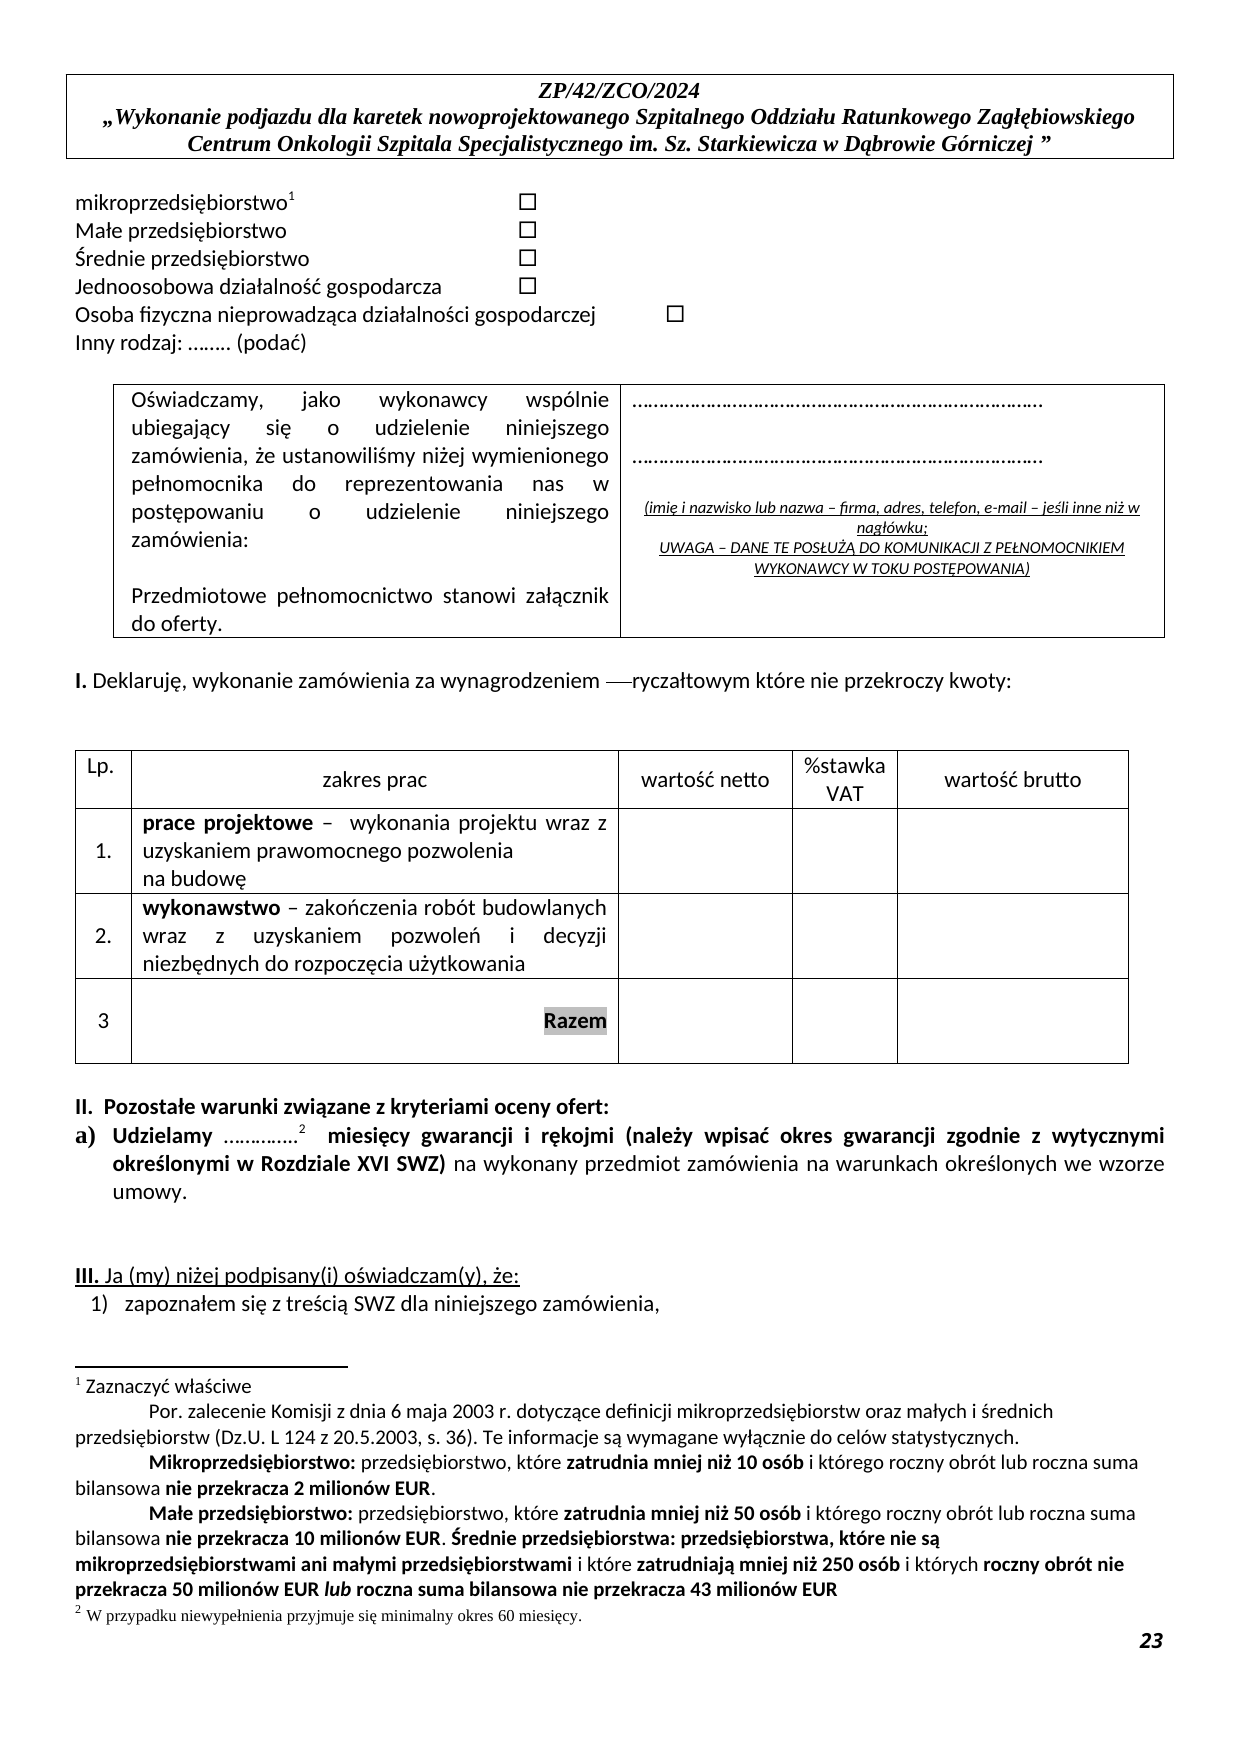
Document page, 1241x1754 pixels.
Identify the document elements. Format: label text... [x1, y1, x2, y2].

table_cell 2. [76, 894, 131, 978]
text I. Deklaruję, wykonanie zamówienia za wynagrodzeniem ryczałtowym które nie przekroczy kwoty: [75, 666, 1165, 694]
text Inny rodzaj: …….. (podać) [75, 328, 1165, 356]
list zapoznałem się z treścią SWZ dla niniejszego zamówienia, [90, 1289, 1165, 1317]
table_header Lp. [76, 751, 131, 807]
table_cell wykonawstwo – zakończenia robót budowlanych wraz z uzyskaniem pozwoleń i decyzji niezbędnych do rozpoczęcia użytkowania [132, 894, 618, 978]
text mikroprzedsiębiorstwo [75, 188, 1165, 216]
table_header …………………………………………………………………… …………………………………………………………………… (imię i nazwisko lub nazwa – firma, adres, telefon, e-mail – jeśli inne niż w nagłówku; UWAGA – DANE TE POSŁUŻĄ DO KOMUNIKACJI Z PEŁNOMOCNIKIEM WYKONAWCY W TOKU POSTĘPOWANIA) [621, 385, 1164, 637]
table_cell prace projektowe – wykonania projektu wraz z uzyskaniem prawomocnego pozwolenia na budowę [132, 809, 618, 892]
table_cell [898, 894, 1128, 978]
table_header wartość brutto [898, 751, 1128, 807]
table_cell [619, 979, 792, 1063]
table_cell [619, 894, 792, 978]
table_header zakres prac [132, 751, 618, 807]
text Małe przedsiębiorstwo [75, 216, 1165, 244]
table_cell 3 [76, 979, 131, 1063]
table_header %stawka VAT [793, 751, 897, 807]
text II. Pozostałe warunki związane z kryteriami oceny ofert: [75, 1092, 1165, 1120]
table_cell [898, 979, 1128, 1063]
table_cell 1. [76, 809, 131, 892]
table_cell Razem [132, 979, 618, 1063]
list Udzielamy ………….. miesięcy gwarancji i rękojmi (należy wpisać okres gwarancji zgodnie z wytycznymi określonymi w Rozdziale XVI SWZ) na wykonany przedmiot zamówienia na warunkach określonych we wzorze umowy. [75, 1120, 1165, 1205]
table_cell [793, 894, 897, 978]
text III. Ja (my) niżej podpisany(i) oświadczam(y), że: [75, 1261, 1165, 1289]
text Osoba fizyczna nieprowadząca działalności gospodarczej [75, 300, 1165, 328]
text Jednoosobowa działalność gospodarcza [75, 272, 1165, 300]
table_cell [793, 979, 897, 1063]
table_cell [793, 809, 897, 892]
table_cell [619, 809, 792, 892]
table_header Oświadczamy, jako wykonawcy wspólnie ubiegający się o udzielenie niniejszego zamówienia, że ustanowiliśmy niżej wymienionego pełnomocnika do reprezentowania nas w postępowaniu o udzielenie niniejszego zamówienia: Przedmiotowe pełnomocnictwo stanowi załącznik do oferty. [114, 385, 620, 637]
text Średnie przedsiębiorstwo [75, 244, 1165, 272]
table_header wartość netto [619, 751, 792, 807]
table_cell [898, 809, 1128, 892]
